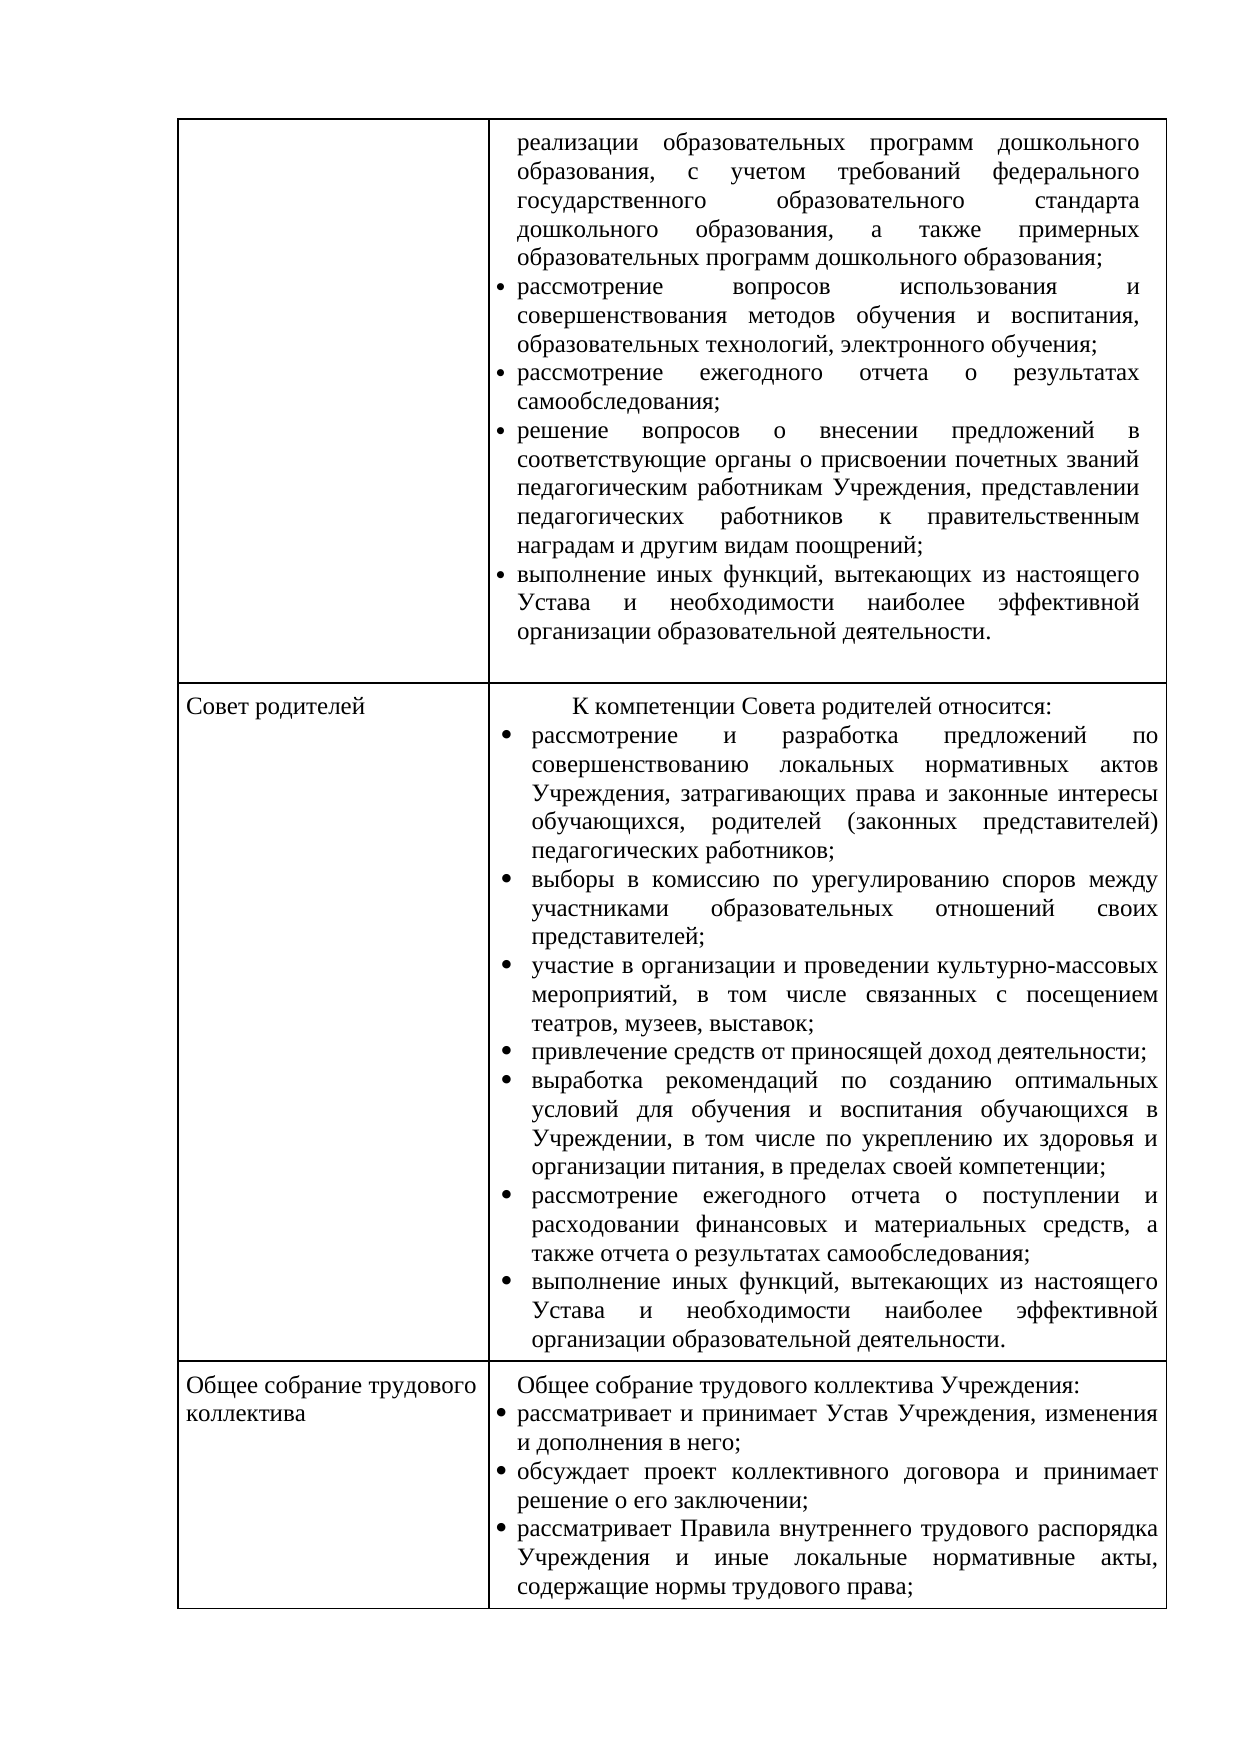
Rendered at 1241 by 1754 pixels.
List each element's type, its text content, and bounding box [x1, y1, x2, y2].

table_cell К компетенции Совета родителей относится: рассмотрение и разработка предложений по совершенствованию локальных нормативных актов Учреждения, затрагивающих права и законные интересы обучающихся, родителей (законных представителей) педагогических работников; выборы в комиссию по урегулированию споров между участниками образовательных отношений своих представителей; участие в организации и проведении культурно-массовых мероприятий, в том числе связанных с посещением театров, музеев, выставок; привлечение средств от приносящей доход деятельности; выработка рекомендаций по созданию оптимальных условий для обучения и воспитания обучающихся в Учреждении, в том числе по укреплению их здоровья и организации питания, в пределах своей компетенции; рассмотрение ежегодного отчета о поступлении и расходовании финансовых и материальных средств, а также отчета о результатах самообследования; выполнение иных функций, вытекающих из настоящего Устава и необходимости наиболее эффективной организации образовательной деятельности. [490, 684, 1166, 1360]
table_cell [490, 1362, 1166, 1608]
table_cell Совет родителей [179, 684, 488, 1360]
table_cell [490, 120, 1166, 682]
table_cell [179, 1362, 488, 1608]
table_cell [179, 120, 488, 682]
